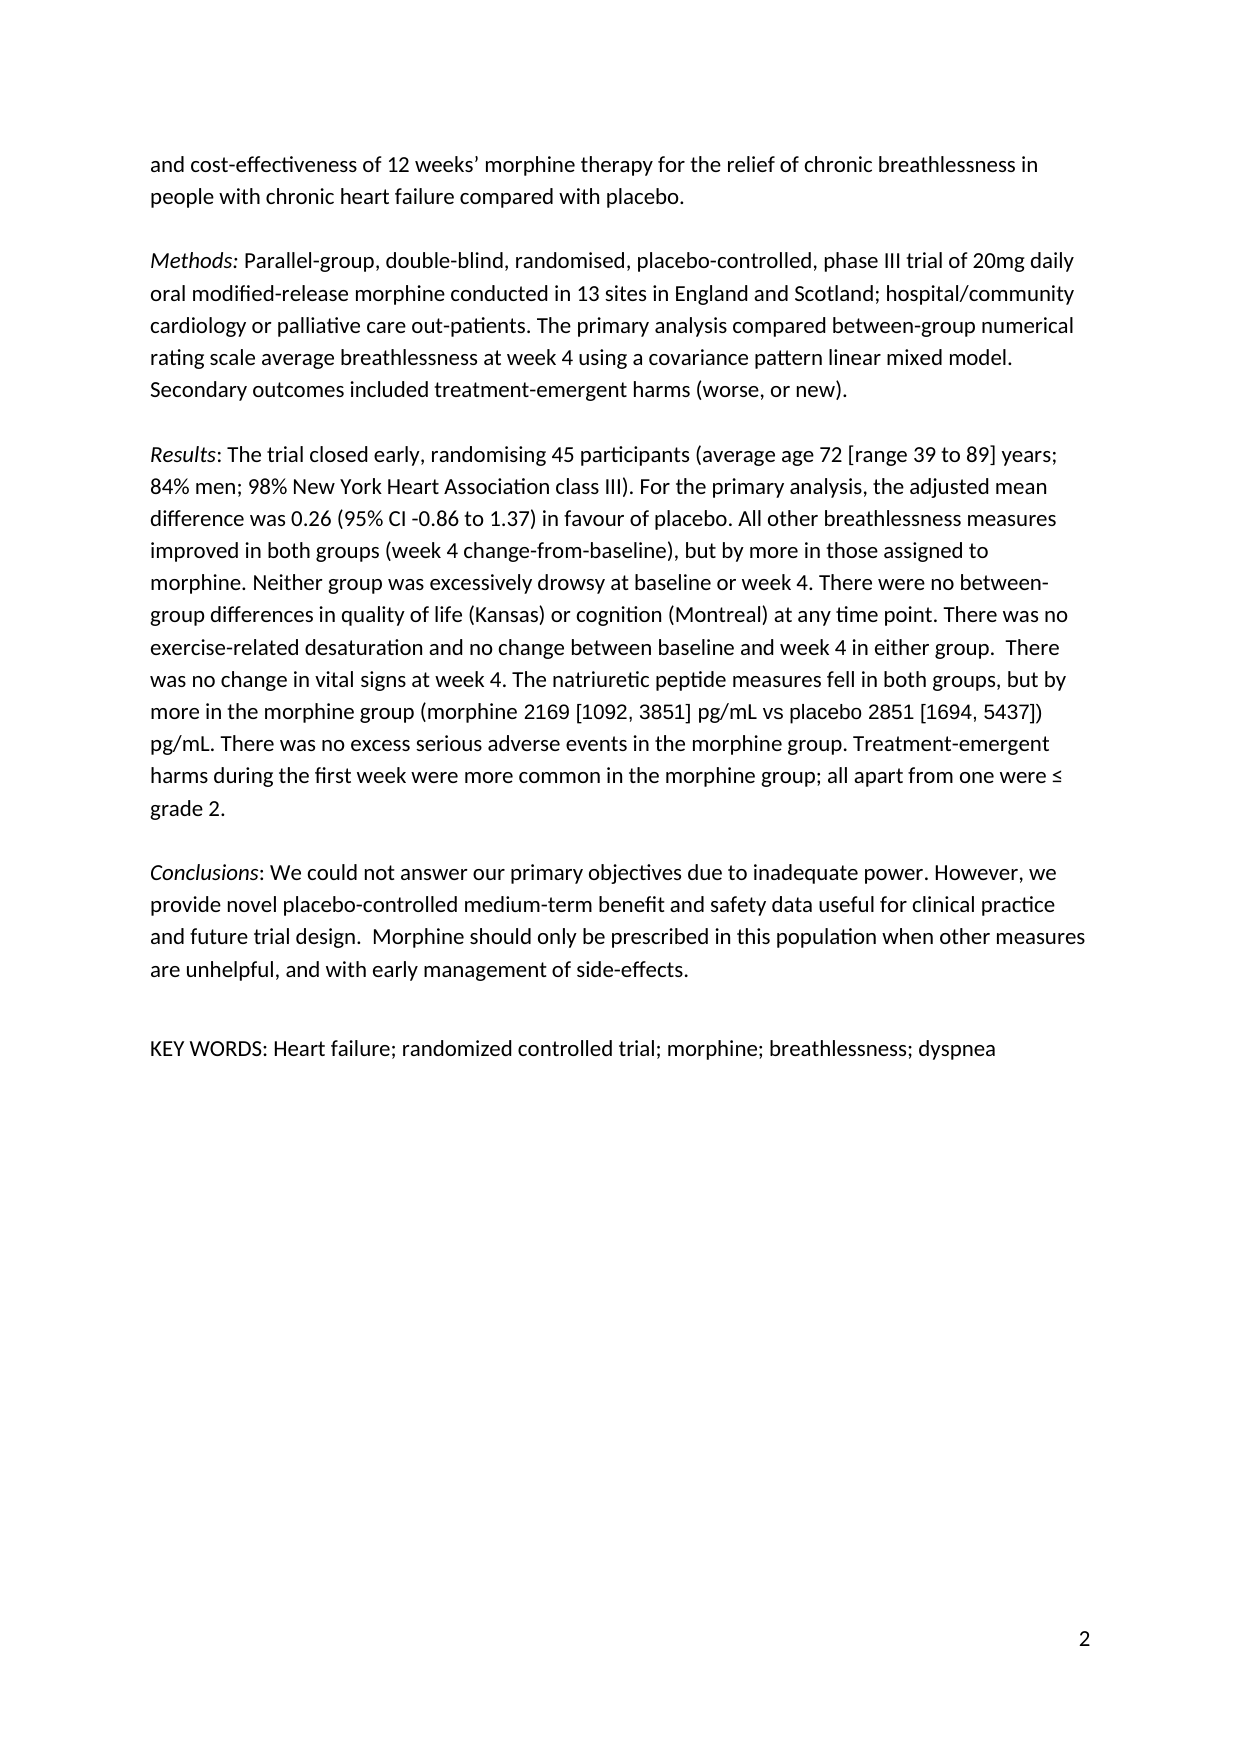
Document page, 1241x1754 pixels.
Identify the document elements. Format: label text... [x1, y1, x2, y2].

text KEY WORDS: Heart failure; randomized controlled trial; morphine; breathlessness; dyspnea [150, 1034, 1090, 1062]
text Methods: Parallel-group, double-blind, randomised, placebo-controlled, phase III trial of 20mg daily oral modified-release morphine conducted in 13 sites in England and Scotland; hospital/community cardiology or palliative care out-patients. The primary analysis compared between-group numerical rating scale average breathlessness at week 4 using a covariance pattern linear mixed model. Secondary outcomes included treatment-emergent harms (worse, or new). [150, 247, 1090, 403]
text Results: The trial closed early, randomising 45 participants (average age 72 [range 39 to 89] years; 84% men; 98% New York Heart Association class III). For the primary analysis, the adjusted mean difference was 0.26 (95% CI -0.86 to 1.37) in favour of placebo. All other breathlessness measures improved in both groups (week 4 change-from-baseline), but by more in those assigned to morphine. Neither group was excessively drowsy at baseline or week 4. There were no between-group differences in quality of life (Kansas) or cognition (Montreal) at any time point. There was no exercise-related desaturation and no change between baseline and week 4 in either group. There was no change in vital signs at week 4. The natriuretic peptide measures fell in both groups, but by more in the morphine group (morphine 2169 [1092, 3851] pg/mL vs placebo 2851 [1694, 5437]) pg/mL. There was no excess serious adverse events in the morphine group. Treatment-emergent harms during the first week were more common in the morphine group; all apart from one were ≤ grade 2. [150, 440, 1090, 822]
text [150, 150, 1090, 210]
text Conclusions: We could not answer our primary objectives due to inadequate power. However, we provide novel placebo-controlled medium-term benefit and safety data useful for clinical practice and future trial design. Morphine should only be prescribed in this population when other measures are unhelpful, and with early management of side-effects. [150, 858, 1090, 983]
